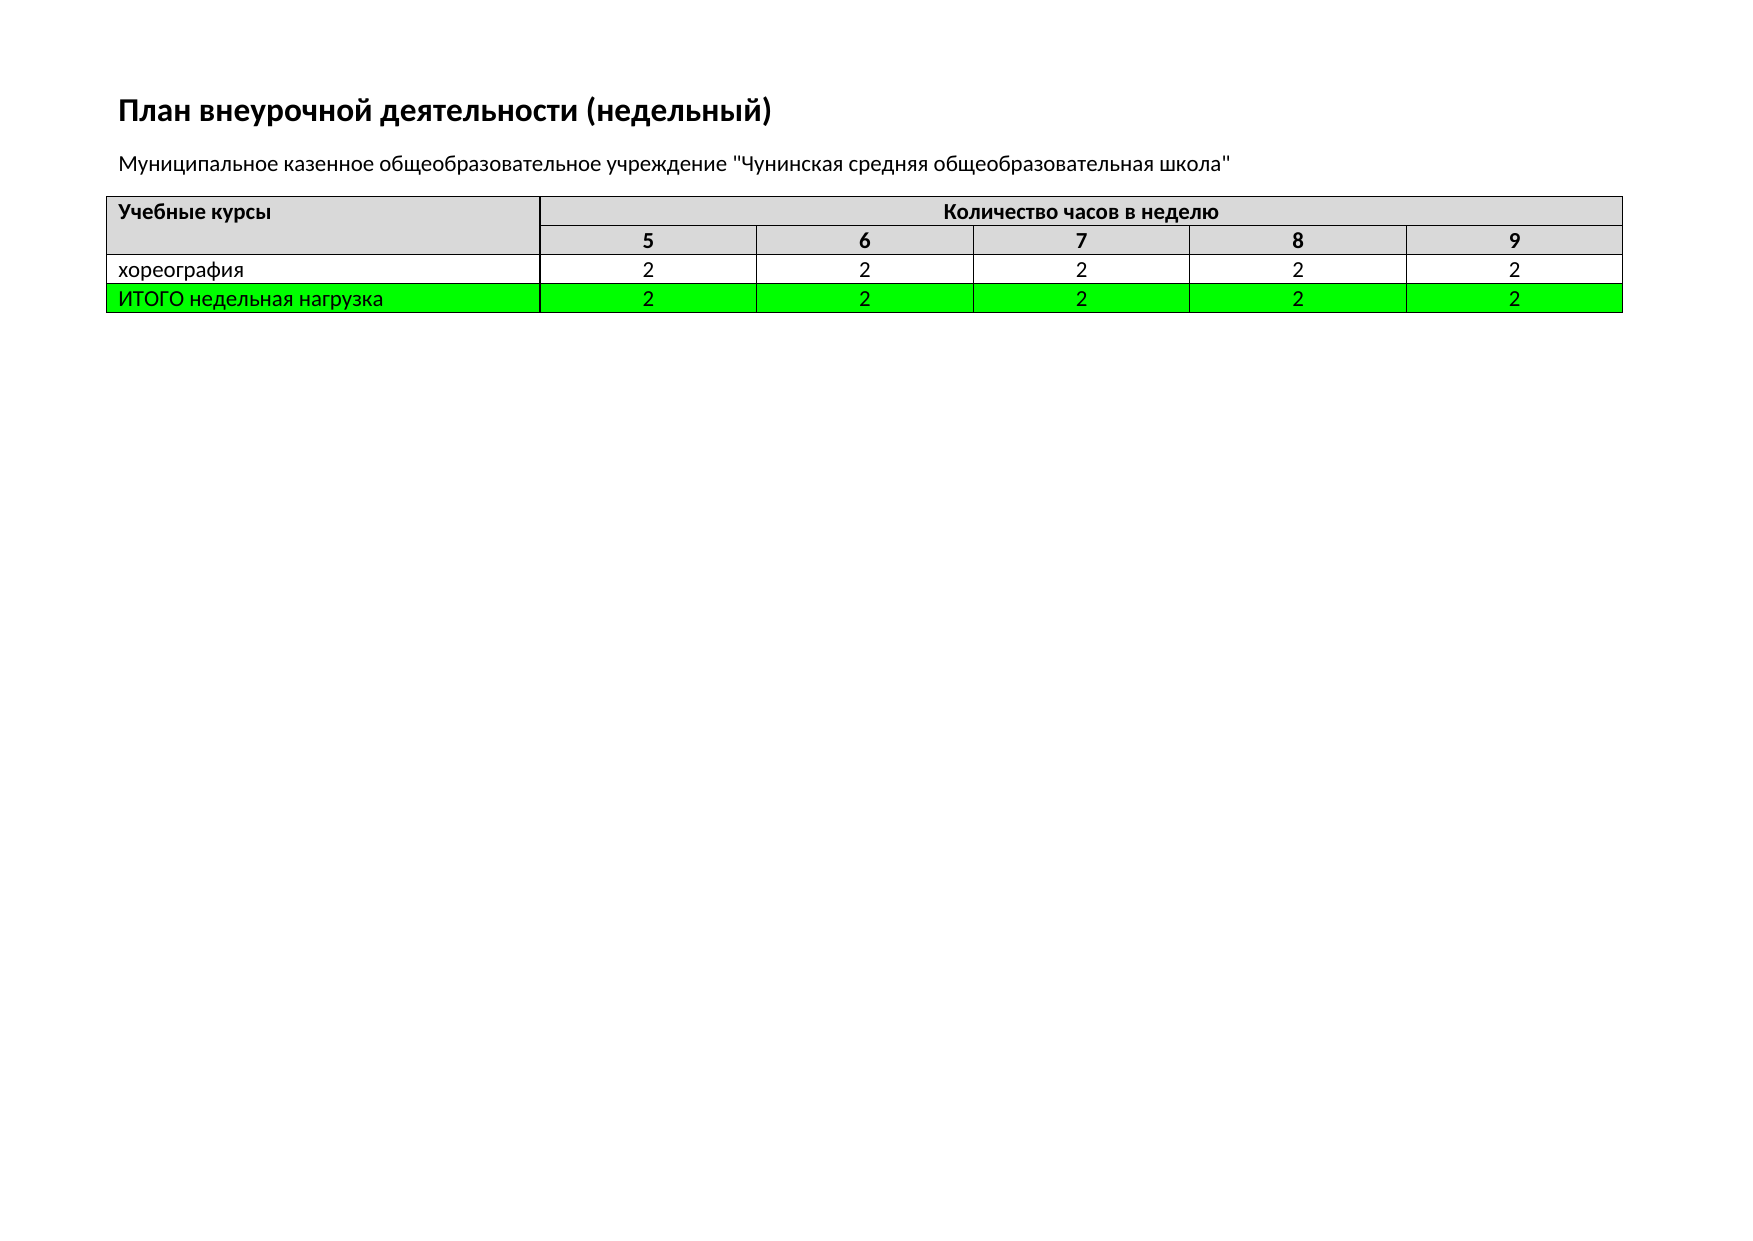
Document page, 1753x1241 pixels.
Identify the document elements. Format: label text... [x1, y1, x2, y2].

table_cell 2 [757, 284, 973, 312]
table_cell 7 [974, 226, 1189, 254]
table_cell 2 [541, 255, 756, 283]
table_cell 9 [1407, 226, 1622, 254]
table_cell 2 [1407, 255, 1622, 283]
text Муниципальное казенное общеобразовательное учреждение "Чунинская средняя общеобразовательная школа" [118, 149, 1634, 177]
table_cell 2 [1407, 284, 1622, 312]
table_cell 8 [1190, 226, 1406, 254]
table_cell хореография [107, 255, 539, 283]
table_cell 2 [1190, 255, 1406, 283]
table_header Количество часов в неделю [541, 197, 1622, 225]
table_header Учебные курсы [107, 197, 539, 254]
table_cell 2 [1190, 284, 1406, 312]
table_cell 2 [974, 255, 1189, 283]
table_cell 2 [757, 255, 973, 283]
text План внеурочной деятельности (недельный) [118, 88, 1634, 129]
table_cell 5 [541, 226, 756, 254]
table_cell 6 [757, 226, 973, 254]
table_cell 2 [974, 284, 1189, 312]
table_cell ИТОГО недельная нагрузка [107, 284, 539, 312]
table_cell 2 [541, 284, 756, 312]
